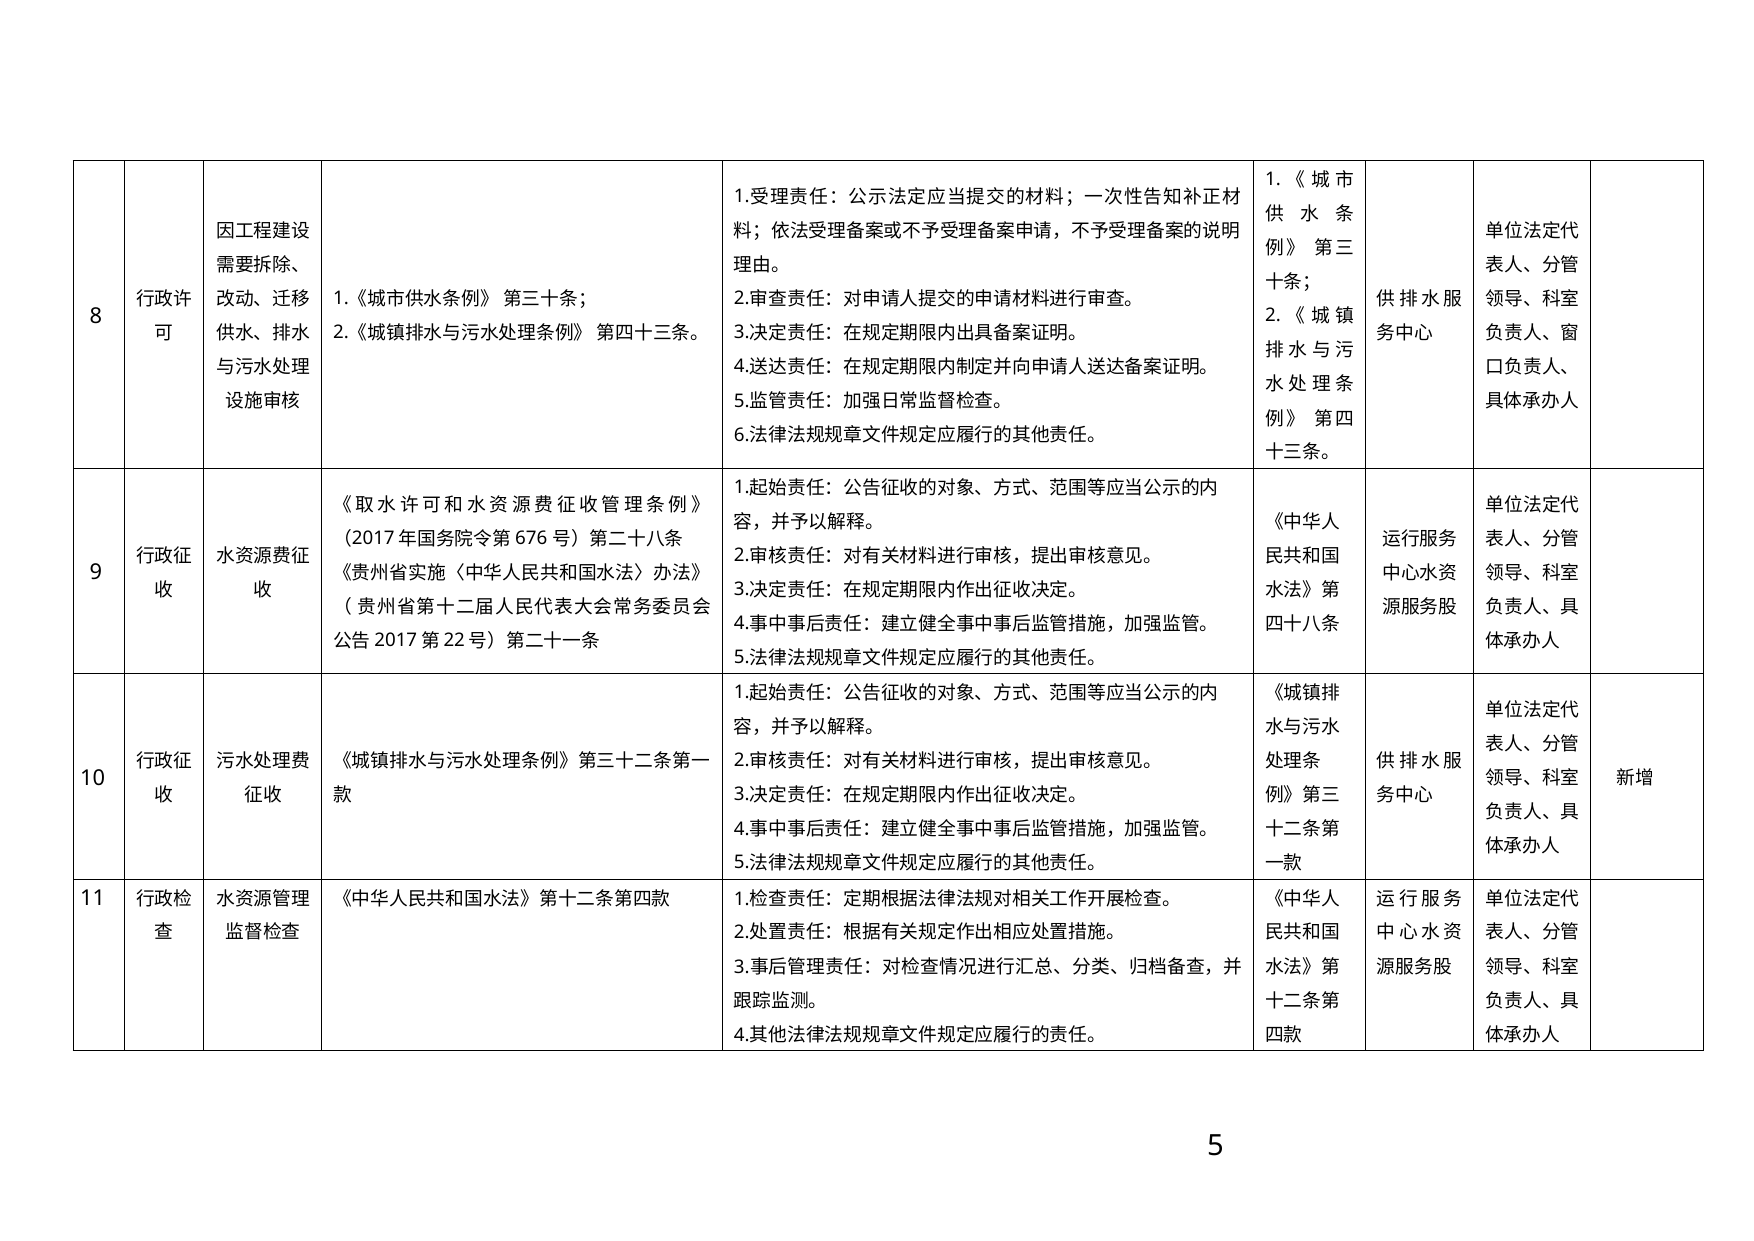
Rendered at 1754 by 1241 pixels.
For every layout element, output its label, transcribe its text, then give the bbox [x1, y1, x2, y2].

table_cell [1474, 161, 1590, 468]
table_cell 运行服务中心水资源服务股 [1366, 880, 1473, 1050]
table_cell 行政检查 [125, 880, 203, 1050]
table_cell 水资源管理监督检查 [204, 880, 321, 1050]
table_cell 1.《城市供水条例》 第三十条； 2.《城镇排水与污水处理条例》 第四十三条。 [1254, 161, 1365, 468]
table_cell 供排水服务中心 [1366, 674, 1473, 879]
table_cell 《中华人民共和国水法》第四十八条 [1254, 469, 1365, 673]
table_cell 单位法定代表人、分管领导、科室负责人、具体承办人 [1474, 674, 1590, 879]
table_cell [74, 469, 124, 673]
table_cell 《中华人民共和国水法》第十二条第四款 [1254, 880, 1365, 1050]
table_cell 《城镇排水与污水处理条例》第三十二条第一款 [322, 674, 722, 879]
table_cell 供排水服务中心 [1366, 161, 1473, 468]
table_cell 行政许可 [125, 161, 203, 468]
table_cell 污水处理费征收 [204, 674, 321, 879]
table_cell 水资源费征收 [204, 469, 321, 673]
table_cell [74, 161, 124, 468]
table_cell 1.受理责任：公示法定应当提交的材料；一次性告知补正材料；依法受理备案或不予受理备案申请，不予受理备案的说明理由。 2.审查责任：对申请人提交的申请材料进行审查。 3.决定责任：在规定期限内出具备案证明。 4.送达责任：在规定期限内制定并向申请人送达备案证明。 5.监管责任：加强日常监督检查。 6.法律法规规章文件规定应履行的其他责任。 [723, 161, 1253, 468]
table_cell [1474, 880, 1590, 1050]
table_cell [74, 674, 124, 879]
table_cell 《取水许可和水资源费征收管理条例》（2017年国务院令第 676 号）第二十八条 《贵州省实施〈中华人民共和国水法〉办法》（ 贵州省第十二届人民代表大会常务委员会公告2017第22号）第二十一条 [322, 469, 722, 673]
table_cell [1591, 469, 1703, 673]
table_cell [1591, 161, 1703, 468]
table_cell 新增 [1591, 674, 1703, 879]
table_cell [74, 880, 124, 1050]
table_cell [723, 880, 1253, 1050]
table_cell 单位法定代表人、分管领导、科室负责人、具体承办人 [1474, 469, 1590, 673]
table_cell 运行服务中心水资源服务股 [1366, 469, 1473, 673]
table_cell 1.起始责任：公告征收的对象、方式、范围等应当公示的内容，并予以解释。 2.审核责任：对有关材料进行审核，提出审核意见。 3.决定责任：在规定期限内作出征收决定。 4.事中事后责任：建立健全事中事后监管措施，加强监管。 5.法律法规规章文件规定应履行的其他责任。 [723, 674, 1253, 879]
table_cell [1591, 880, 1703, 1050]
table_cell 1.《城市供水条例》 第三十条； 2.《城镇排水与污水处理条例》 第四十三条。 [322, 161, 722, 468]
table_cell 《中华人民共和国水法》第十二条第四款 [322, 880, 722, 1050]
table_cell 行政征收 [125, 674, 203, 879]
table_cell 《城镇排水与污水处理条例》第三十二条第一款 [1254, 674, 1365, 879]
table_cell 1.起始责任：公告征收的对象、方式、范围等应当公示的内容，并予以解释。 2.审核责任：对有关材料进行审核，提出审核意见。 3.决定责任：在规定期限内作出征收决定。 4.事中事后责任：建立健全事中事后监管措施，加强监管。 5.法律法规规章文件规定应履行的其他责任。 [723, 469, 1253, 673]
table_cell 因工程建设需要拆除、改动、迁移供水、排水与污水处理设施审核 [204, 161, 321, 468]
table_cell 行政征收 [125, 469, 203, 673]
